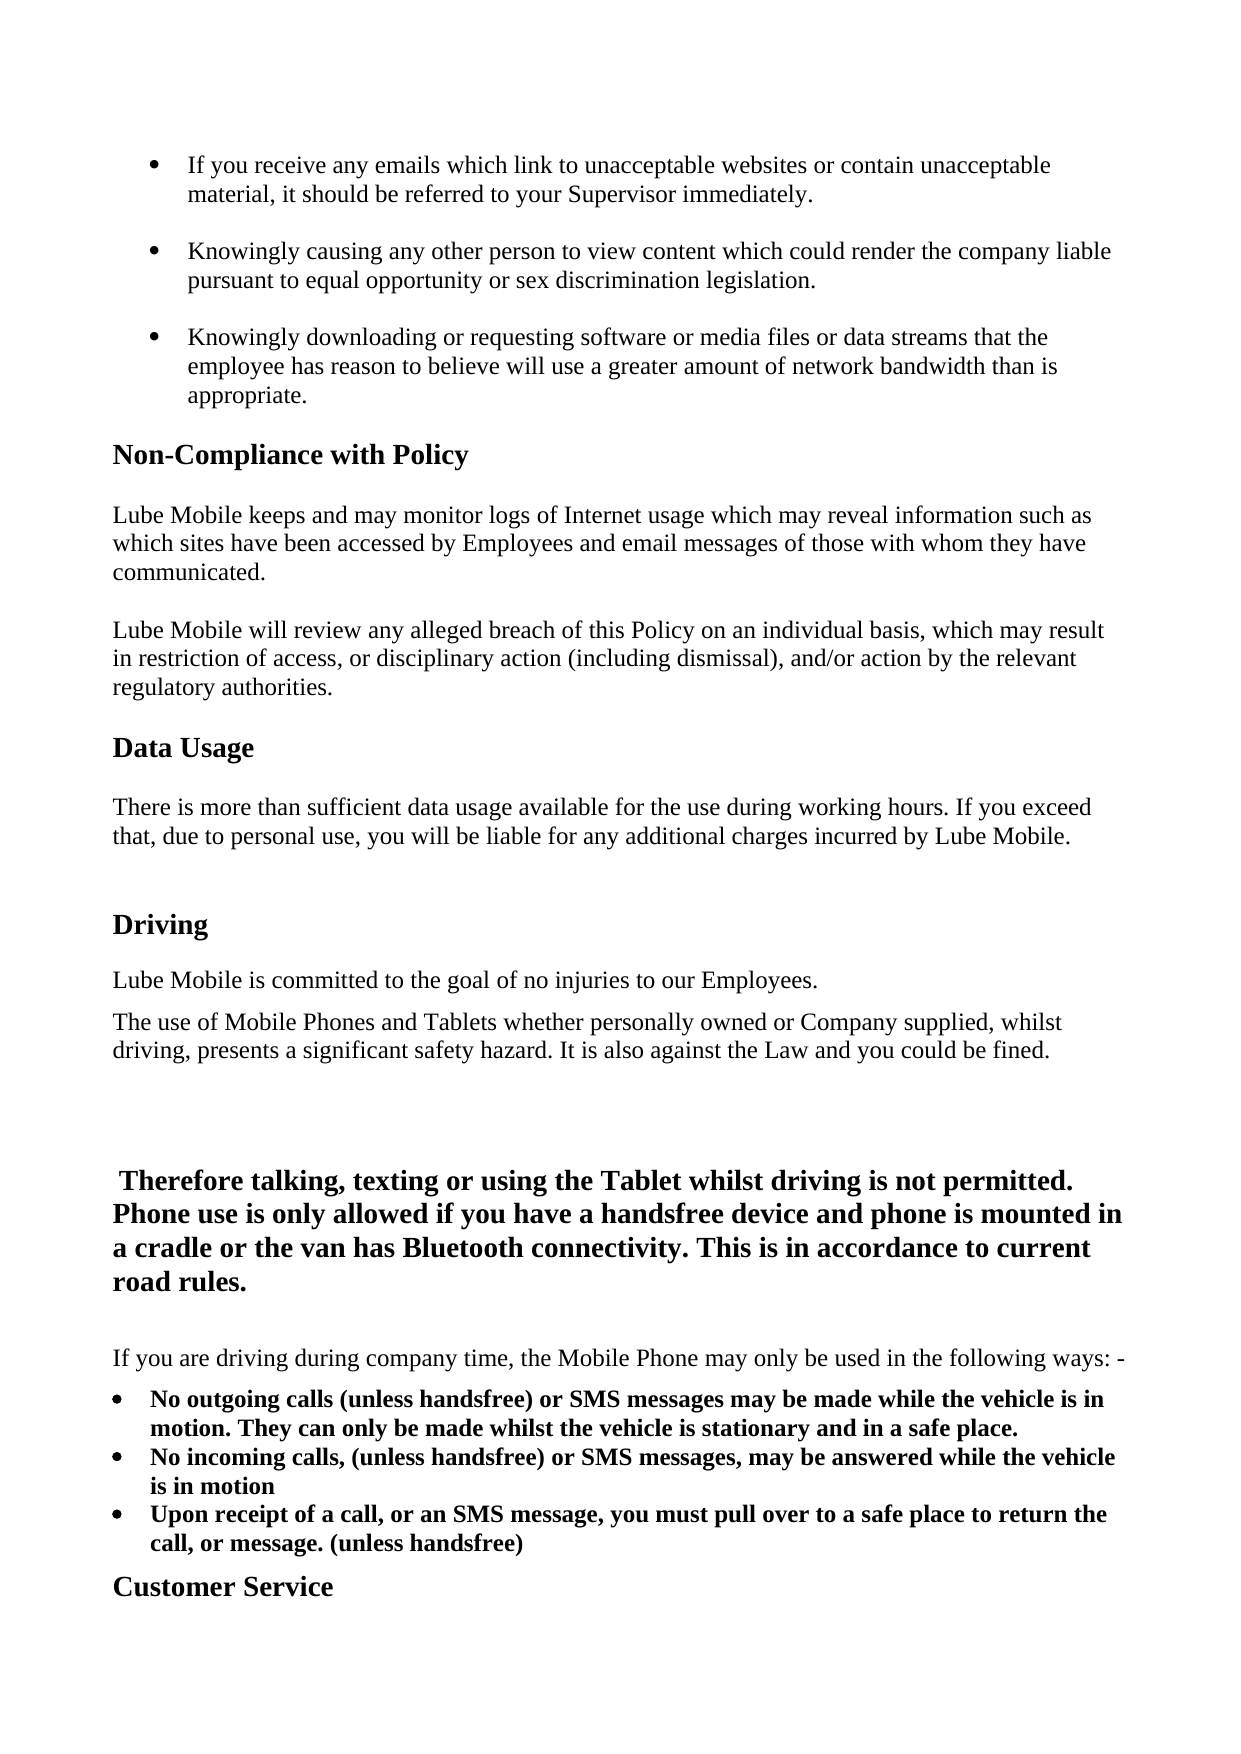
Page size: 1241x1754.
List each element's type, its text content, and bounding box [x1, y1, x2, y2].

text There is more than sufficient data usage available for the use during working hours. If you exceed that, due to personal use, you will be liable for any additional charges incurred by Lube Mobile. [112, 792, 1128, 849]
text Customer Service [112, 1569, 1128, 1603]
list If you receive any emails which link to unacceptable websites or contain unacceptable material, it should be referred to your Supervisor immediately. [150, 150, 1128, 207]
text Non-Compliance with Policy [112, 437, 1128, 471]
text Phone use is only allowed if you have a handsfree device and phone is mounted in a cradle or the van has Bluetooth connectivity. This is in accordance to current road rules. [112, 1197, 1128, 1297]
text Lube Mobile will review any alleged breach of this Policy on an individual basis, which may result in restriction of access, or disciplinary action (including dismissal), and/or action by the relevant regulatory authorities. [112, 615, 1128, 701]
text Lube Mobile is committed to the goal of no injuries to our Employees. [112, 966, 1128, 994]
list No incoming calls, (unless handsfree) or SMS messages, may be answered while the vehicle is in motion [112, 1442, 1128, 1499]
list Knowingly downloading or requesting software or media files or data streams that the employee has reason to believe will use a greater amount of network bandwidth than is appropriate. [150, 322, 1128, 409]
text The use of Mobile Phones and Tablets whether personally owned or Company supplied, whilst driving, presents a significant safety hazard. It is also against the Law and you could be fined. [112, 1007, 1128, 1064]
list Upon receipt of a call, or an SMS message, you must pull over to a safe place to return the call, or message. (unless handsfree) [112, 1499, 1128, 1557]
text Data Usage [112, 730, 1128, 763]
text Lube Mobile keeps and may monitor logs of Internet usage which may reveal information such as which sites have been accessed by Employees and email messages of those with whom they have communicated. [112, 500, 1128, 586]
text Driving [112, 907, 1128, 941]
list Knowingly causing any other person to view content which could render the company liable pursuant to equal opportunity or sex discrimination legislation. [150, 236, 1128, 294]
text If you are driving during company time, the Mobile Phone may only be used in the following ways: - [112, 1343, 1128, 1372]
text Therefore talking, texting or using the Tablet whilst driving is not permitted. [112, 1163, 1128, 1197]
list No outgoing calls (unless handsfree) or SMS messages may be made while the vehicle is in motion. They can only be made whilst the vehicle is stationary and in a safe place. [112, 1384, 1128, 1442]
